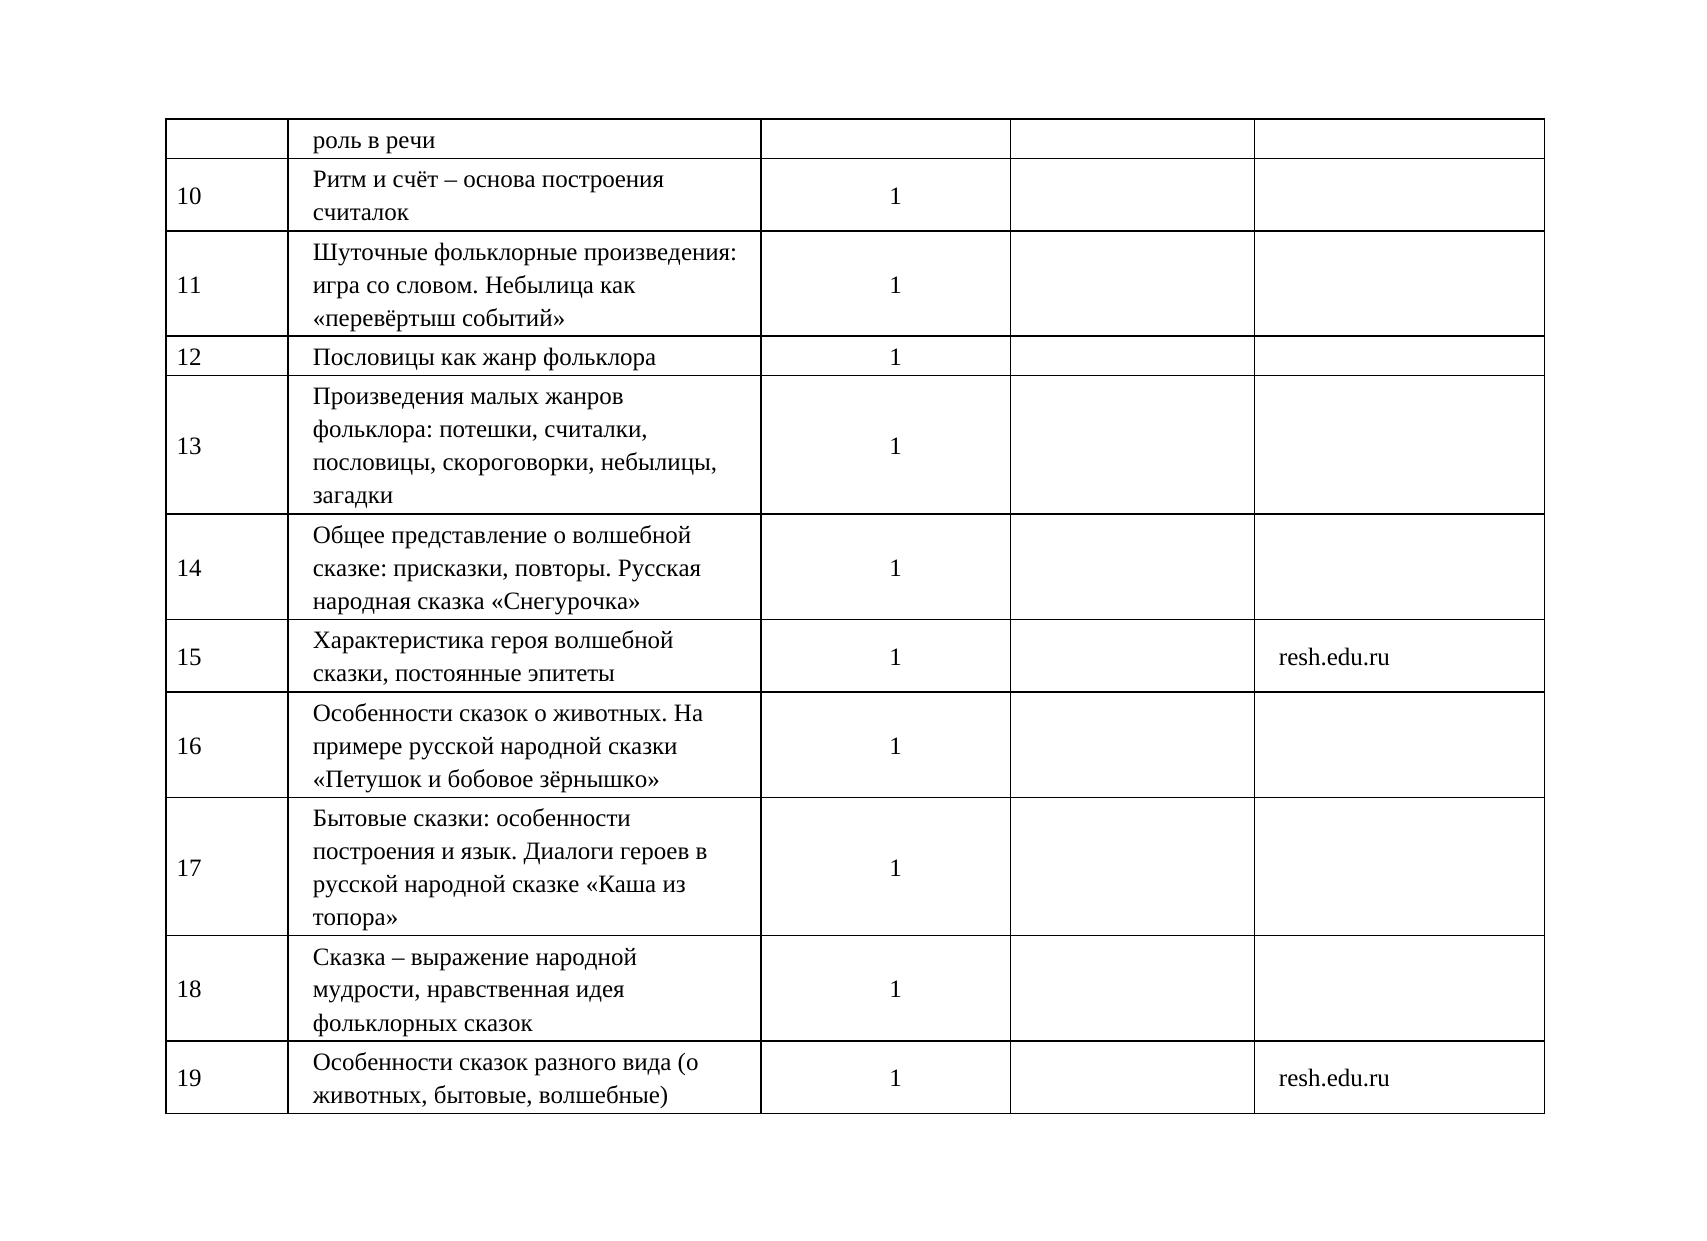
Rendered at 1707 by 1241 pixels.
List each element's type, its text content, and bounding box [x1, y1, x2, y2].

table_cell [1255, 159, 1544, 230]
table_cell [1011, 693, 1254, 796]
table_cell 1 [762, 798, 1010, 935]
table_cell [1255, 515, 1544, 618]
table_cell [1011, 798, 1254, 935]
table_cell [1011, 515, 1254, 618]
table_cell [1255, 693, 1544, 796]
table_cell 17 [167, 798, 287, 935]
table_cell [1011, 620, 1254, 691]
table_cell 1 [762, 1042, 1010, 1113]
table_cell 13 [167, 376, 287, 513]
table_cell 19 [167, 1042, 287, 1113]
table_cell 10 [167, 159, 287, 230]
table_cell [1255, 798, 1544, 935]
table_cell [1011, 159, 1254, 230]
table_cell Сказка – выражение народной мудрости, нравственная идея фольклорных сказок [289, 936, 760, 1040]
table_cell 1 [762, 337, 1010, 375]
table_cell 12 [167, 337, 287, 375]
table_cell 1 [762, 232, 1010, 335]
table_cell 9 [167, 120, 287, 157]
table_cell 1 [762, 936, 1010, 1040]
table_cell Бытовые сказки: особенности построения и язык. Диалоги героев в русской народной сказке «Каша из топора» [289, 798, 760, 935]
table_cell [1255, 936, 1544, 1040]
table_cell resh.edu.ru [1255, 620, 1544, 691]
table_cell [1011, 936, 1254, 1040]
table_cell [1011, 376, 1254, 513]
table_cell 1 [762, 120, 1010, 157]
table_cell Общее представление о волшебной сказке: присказки, повторы. Русская народная сказка «Снегурочка» [289, 515, 760, 618]
table_cell Пословицы как жанр фольклора [289, 337, 760, 375]
table_cell 1 [762, 620, 1010, 691]
table_cell [1011, 1042, 1254, 1113]
table_cell 11 [167, 232, 287, 335]
table_cell [1011, 337, 1254, 375]
table_cell Особенности сказок разного вида (о животных, бытовые, волшебные) [289, 1042, 760, 1113]
table_cell 1 [762, 515, 1010, 618]
table_cell [1255, 120, 1544, 157]
table_cell Шуточные фольклорные произведения: игра со словом. Небылица как «перевёртыш событий» [289, 232, 760, 335]
table_cell 15 [167, 620, 287, 691]
table_cell [1255, 232, 1544, 335]
table_cell [1255, 337, 1544, 375]
table_cell Произведения малых жанров фольклора: потешки, считалки, пословицы, скороговорки, небылицы, загадки [289, 376, 760, 513]
table_cell 1 [762, 693, 1010, 796]
table_cell [1011, 232, 1254, 335]
table_cell 1 [762, 376, 1010, 513]
table_cell Ритм и счёт – основа построения считалок [289, 159, 760, 230]
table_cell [289, 120, 760, 157]
table_cell [1255, 376, 1544, 513]
table_cell 1 [762, 159, 1010, 230]
table_cell 18 [167, 936, 287, 1040]
table_cell [1011, 120, 1254, 157]
table_cell Характеристика героя волшебной сказки, постоянные эпитеты [289, 620, 760, 691]
table_cell Особенности сказок о животных. На примере русской народной сказки «Петушок и бобовое зёрнышко» [289, 693, 760, 796]
table_cell resh.edu.ru [1255, 1042, 1544, 1113]
table_cell 14 [167, 515, 287, 618]
table_cell 16 [167, 693, 287, 796]
